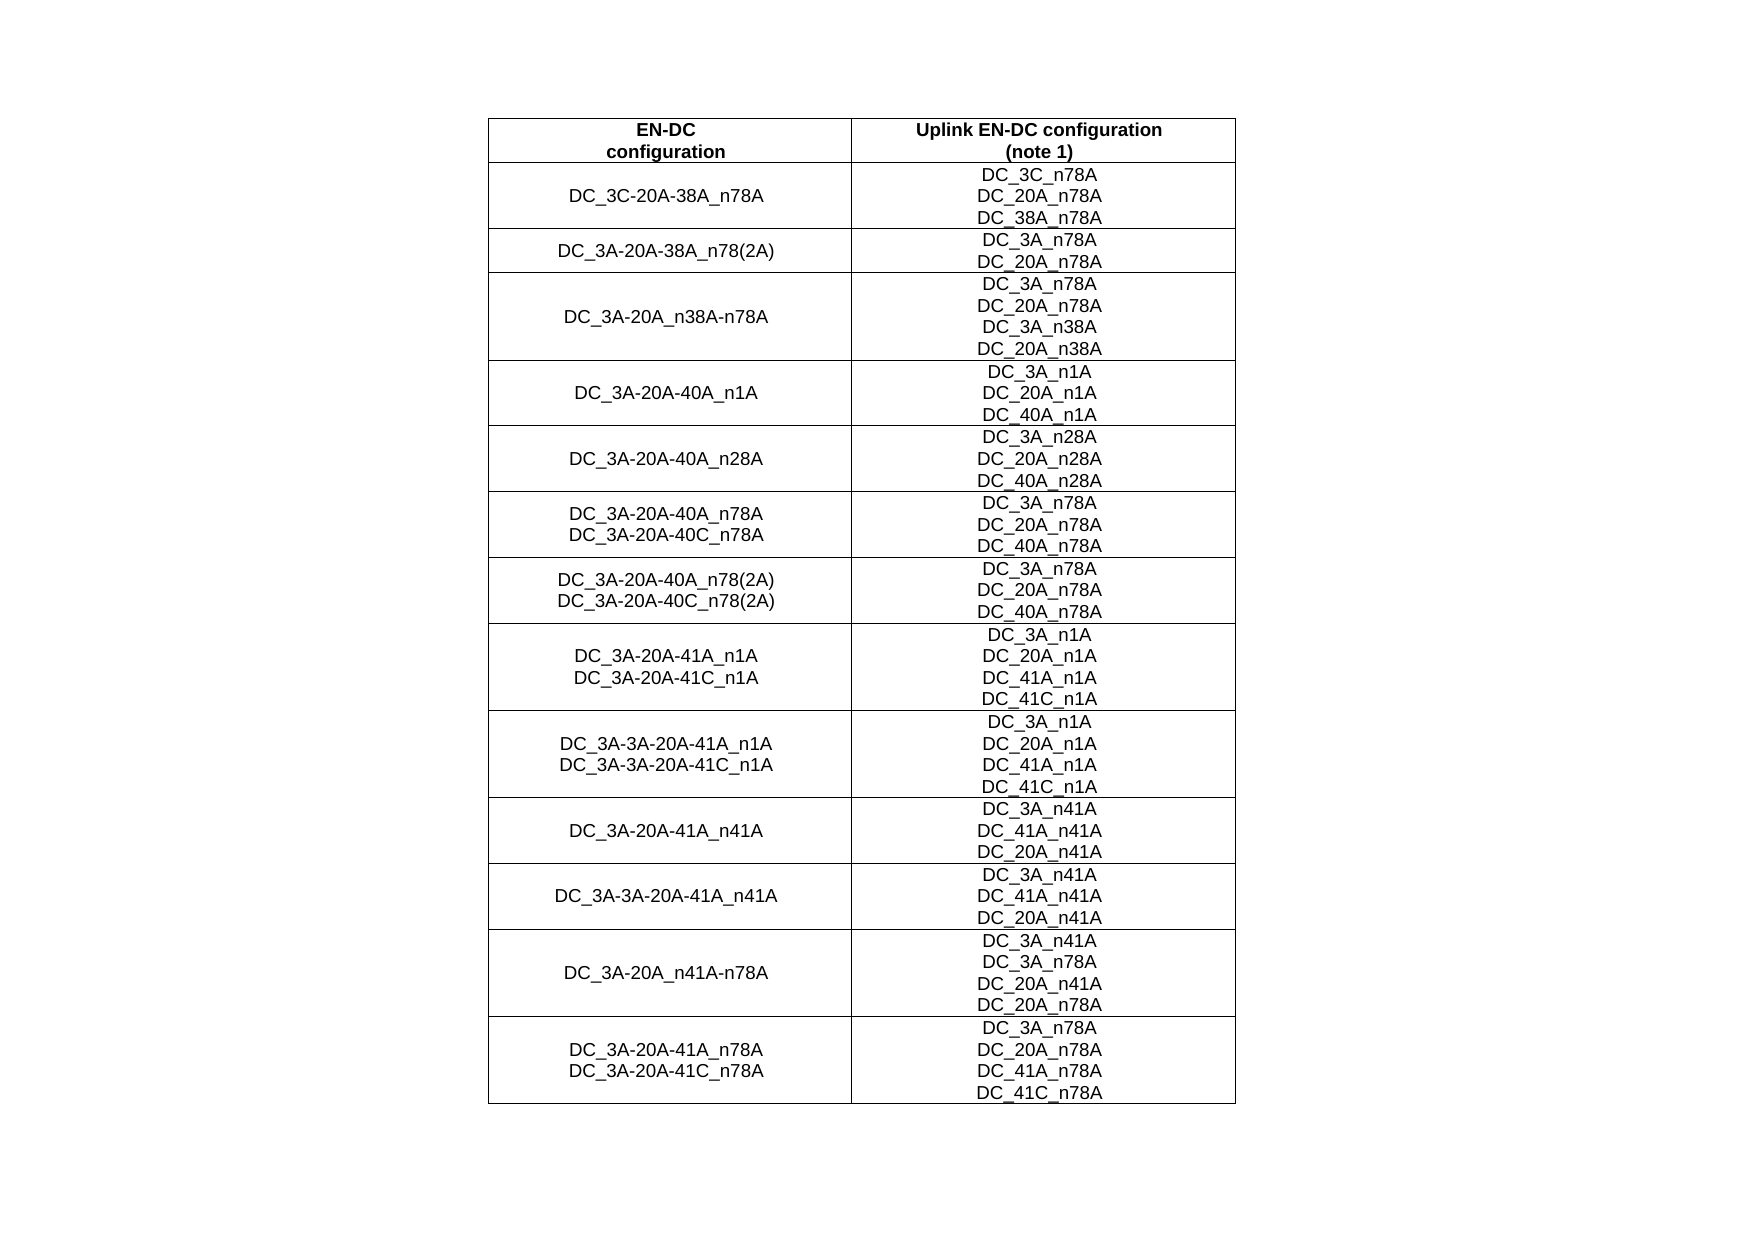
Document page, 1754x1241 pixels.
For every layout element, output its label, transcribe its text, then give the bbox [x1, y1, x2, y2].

table_cell DC_3A-20A_n41A-n78A [489, 930, 851, 1016]
table_cell DC_3A_n78A DC_20A_n78A DC_40A_n78A [852, 492, 1235, 557]
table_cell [852, 1017, 1235, 1103]
table_header Uplink EN-DC configuration (note 1) [852, 119, 1235, 162]
table_cell DC_3A-20A-38A_n78A DC_3C-20A-38A_n78A [489, 163, 851, 228]
table_cell DC_3A-20A-41A_n41A [489, 798, 851, 863]
table_cell DC_3A_n78A DC_20A_n78A DC_3A_n38A DC_20A_n38A [852, 273, 1235, 359]
table_cell DC_3A_n78A DC_20A_n78A DC_40A_n78A [852, 558, 1235, 622]
table_cell DC_3A_n1A DC_20A_n1A DC_40A_n1A [852, 361, 1235, 425]
table_cell DC_3A_n41A DC_41A_n41A DC_20A_n41A [852, 798, 1235, 863]
table_cell DC_3A-20A-40A_n28A [489, 426, 851, 491]
table_cell DC_3A-20A-40A_n1A [489, 361, 851, 425]
table_cell DC_3A-20A-41A_n1A DC_3A-20A-41C_n1A [489, 624, 851, 710]
table_cell DC_3A-3A-20A-41A_n1A DC_3A-3A-20A-41C_n1A [489, 711, 851, 797]
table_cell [852, 163, 1235, 228]
table_cell DC_3A-20A-38A_n78(2A) [489, 229, 851, 272]
table_cell DC_3A-3A-20A-41A_n41A [489, 864, 851, 928]
table_cell DC_3A_n1A DC_20A_n1A DC_41A_n1A DC_41C_n1A [852, 624, 1235, 710]
table_cell DC_3A_n28A DC_20A_n28A DC_40A_n28A [852, 426, 1235, 491]
table_cell DC_3A_n41A DC_3A_n78A DC_20A_n41A DC_20A_n78A [852, 930, 1235, 1016]
table_cell DC_3A-20A-40A_n78(2A) DC_3A-20A-40C_n78(2A) [489, 558, 851, 622]
table_cell DC_3A_n41A DC_41A_n41A DC_20A_n41A [852, 864, 1235, 928]
table_cell DC_3A-20A-41A_n78A DC_3A-20A-41C_n78A [489, 1017, 851, 1103]
table_cell DC_3A_n78A DC_20A_n78A [852, 229, 1235, 272]
table_cell DC_3A-20A_n38A-n78A [489, 273, 851, 359]
table_header EN-DC configuration [489, 119, 851, 162]
table_cell DC_3A_n1A DC_20A_n1A DC_41A_n1A DC_41C_n1A [852, 711, 1235, 797]
table_cell DC_3A-20A-40A_n78A DC_3A-20A-40C_n78A [489, 492, 851, 557]
